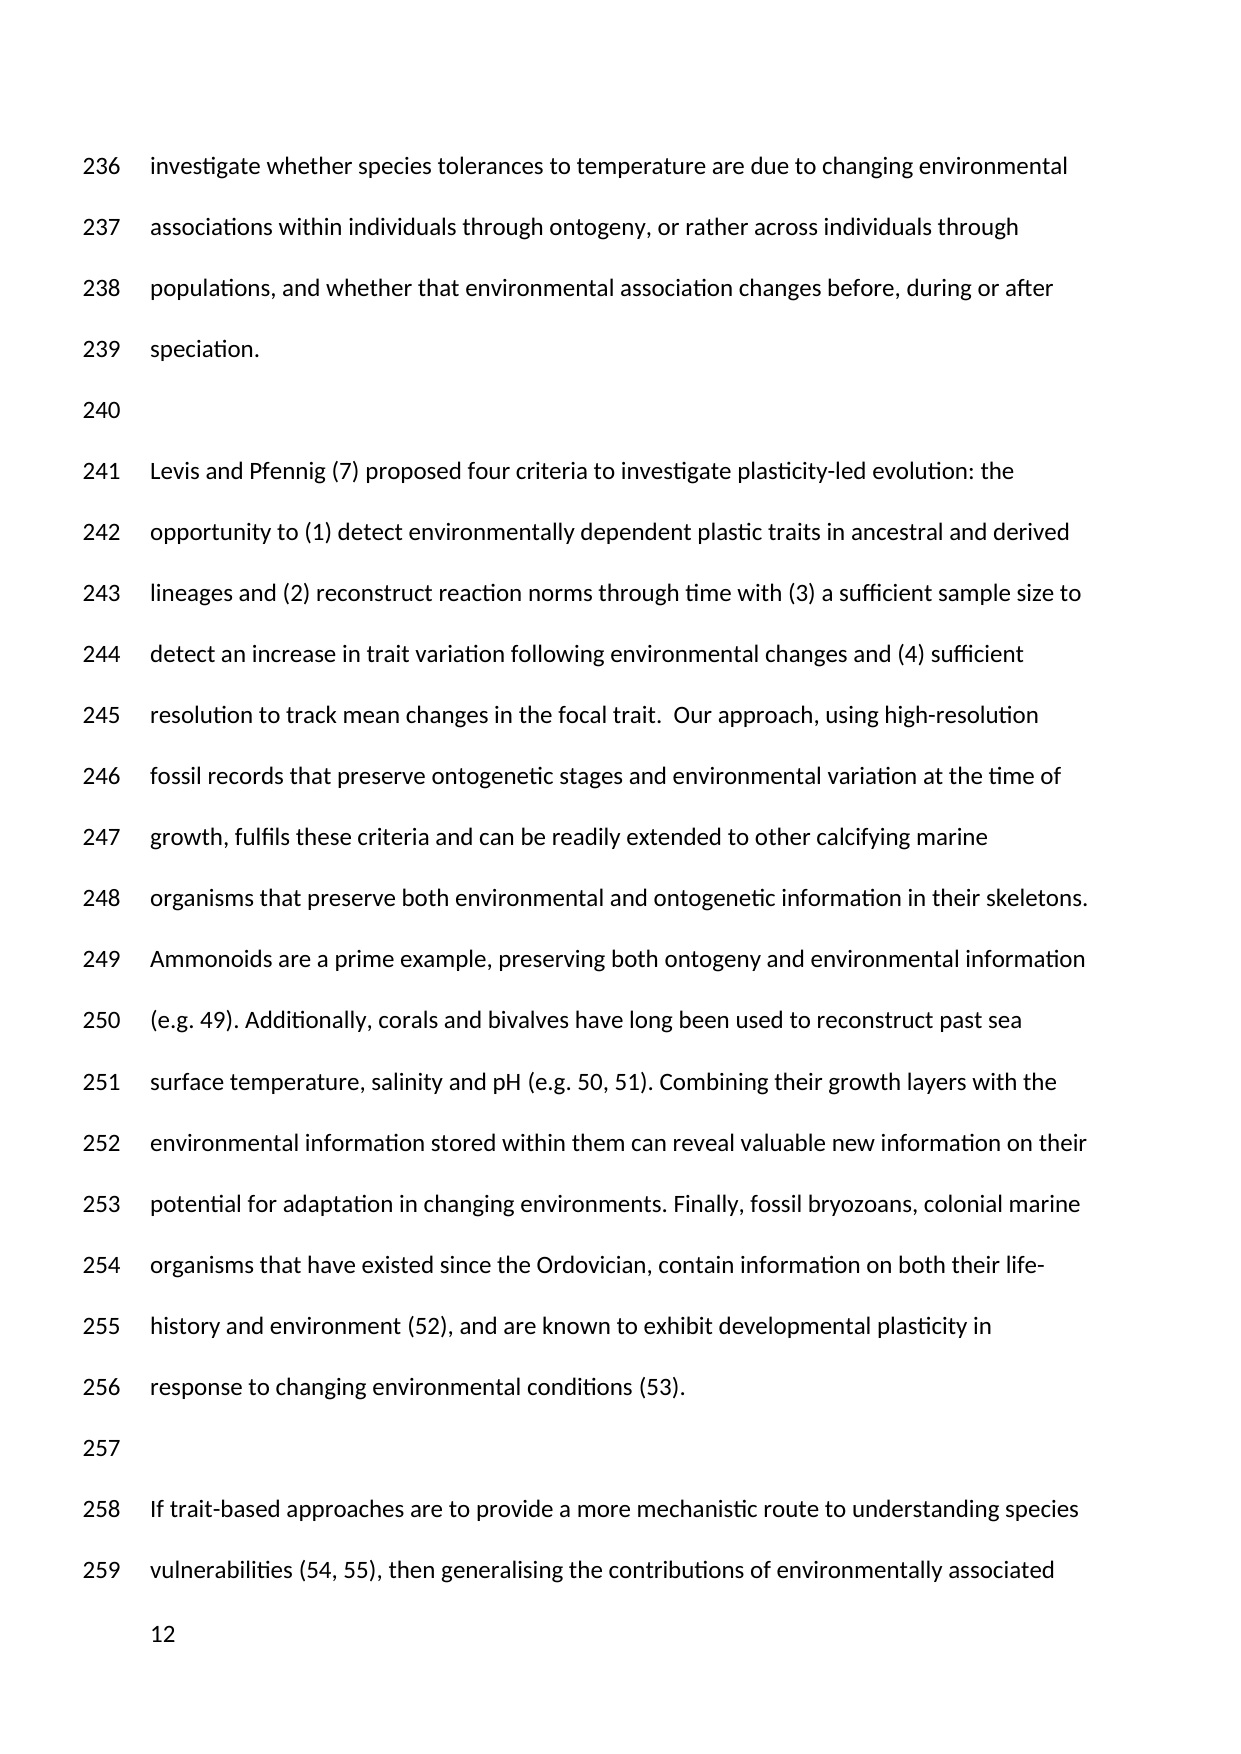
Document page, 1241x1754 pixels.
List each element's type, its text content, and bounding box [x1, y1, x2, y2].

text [150, 150, 1090, 364]
text Levis and Pfennig (7) proposed four criteria to investigate plasticity-led evolution: the opportunity to (1) detect environmentally dependent plastic traits in ancestral and derived lineages and (2) reconstruct reaction norms through time with (3) a sufficient sample size to detect an increase in trait variation following environmental changes and (4) sufficient resolution to track mean changes in the focal trait. Our approach, using high-resolution fossil records that preserve ontogenetic stages and environmental variation at the time of growth, fulfils these criteria and can be readily extended to other calcifying marine organisms that preserve both environmental and ontogenetic information in their skeletons. Ammonoids are a prime example, preserving both ontogeny and environmental information (e.g. 49). Additionally, corals and bivalves have long been used to reconstruct past sea surface temperature, salinity and pH (e.g. 50, 51). Combining their growth layers with the environmental information stored within them can reveal valuable new information on their potential for adaptation in changing environments. Finally, fossil bryozoans, colonial marine organisms that have existed since the Ordovician, contain information on both their life-history and environment (52), and are known to exhibit developmental plasticity in response to changing environmental conditions (53). [150, 455, 1090, 1401]
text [150, 1493, 1090, 1584]
